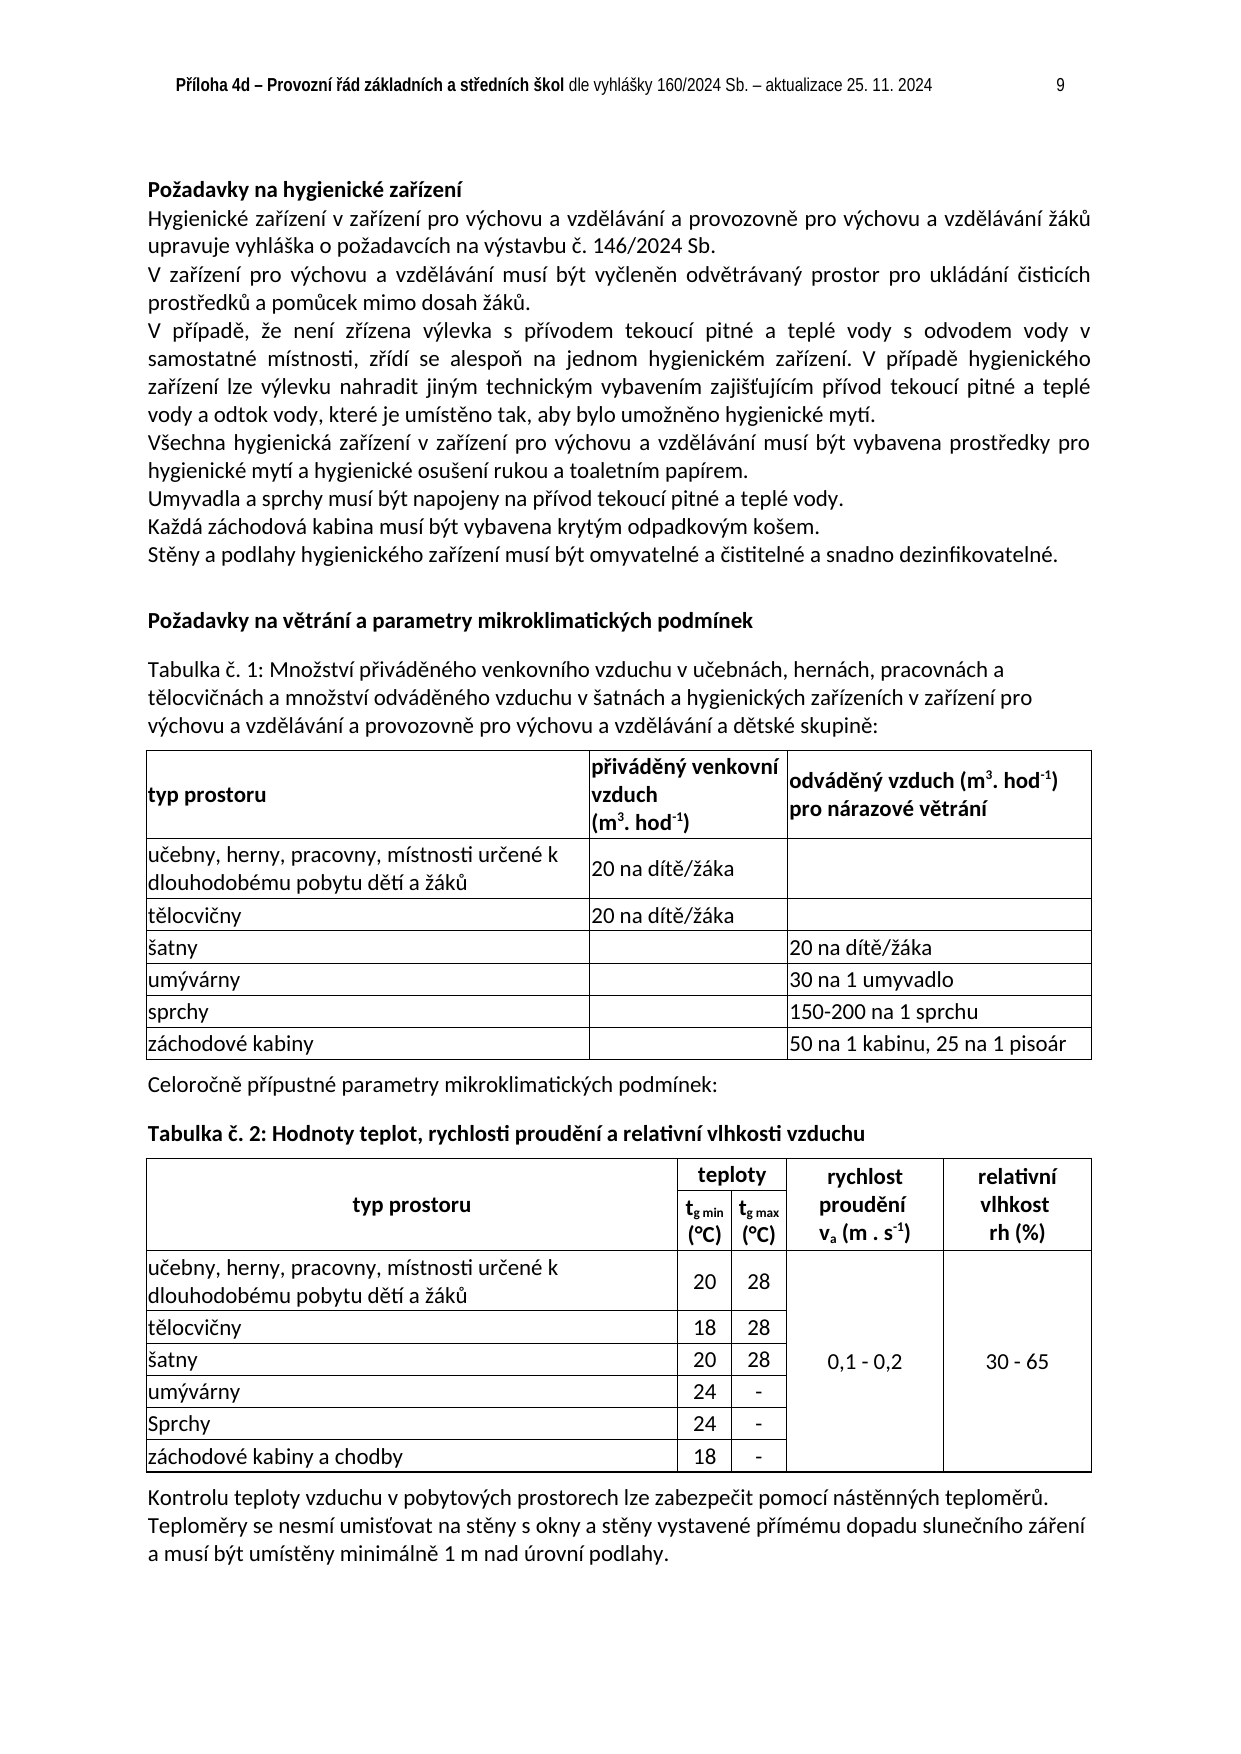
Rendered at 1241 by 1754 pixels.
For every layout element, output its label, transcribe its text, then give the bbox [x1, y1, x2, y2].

table_cell [788, 899, 1091, 930]
table_cell 20 na dítě/žáka [788, 931, 1091, 962]
table_cell [590, 964, 787, 995]
table_cell 20 [678, 1344, 731, 1375]
table_cell 24 [678, 1408, 731, 1439]
table_cell tělocvičny [147, 1311, 677, 1343]
table_cell - [732, 1408, 786, 1439]
table_cell [788, 839, 1091, 898]
table_cell šatny [147, 1344, 677, 1375]
text Stěny a podlahy hygienického zařízení musí být omyvatelné a čistitelné a snadno dezinfikovatelné. [148, 540, 1093, 568]
table_header typ prostoru [147, 1159, 677, 1250]
table_cell 28 [732, 1344, 786, 1375]
text V případě, že není zřízena výlevka s přívodem tekoucí pitné a teplé vody s odvodem vody v samostatné místnosti, zřídí se alespoň na jednom hygienickém zařízení. V případě hygienického zařízení lze výlevku nahradit jiným technickým vybavením zajišťujícím přívod tekoucí pitné a teplé vody a odtok vody, které je umístěno tak, aby bylo umožněno hygienické mytí. [148, 316, 1093, 428]
table_cell 20 [678, 1251, 731, 1310]
table_header teploty [678, 1159, 786, 1190]
table_cell tg max (°C) [732, 1191, 786, 1250]
table_cell učebny, herny, pracovny, místnosti určené k dlouhodobému pobytu dětí a žáků [147, 839, 589, 898]
table_cell 28 [732, 1251, 786, 1310]
text Hygienické zařízení v zařízení pro výchovu a vzdělávání a provozovně pro výchovu a vzdělávání žáků upravuje vyhláška o požadavcích na výstavbu č. 146/2024 Sb. [148, 204, 1093, 260]
table_cell 18 [678, 1440, 731, 1471]
table_cell 24 [678, 1376, 731, 1407]
table_header rychlost proudění va (m . s-1) [787, 1159, 943, 1250]
table_header odváděný vzduch (m3. hod-1) pro nárazové větrání [788, 751, 1091, 838]
table_cell 0,1 - 0,2 [787, 1251, 943, 1471]
text Všechna hygienická zařízení v zařízení pro výchovu a vzdělávání musí být vybavena prostředky pro hygienické mytí a hygienické osušení rukou a toaletním papírem. [148, 428, 1093, 484]
table_cell [590, 931, 787, 962]
table_cell záchodové kabiny [147, 1028, 589, 1059]
table_cell 20 na dítě/žáka [590, 839, 787, 898]
table_cell 50 na 1 kabinu, 25 na 1 pisoár [788, 1028, 1091, 1059]
table_cell - [732, 1440, 786, 1471]
table_cell umývárny [147, 964, 589, 995]
table_cell tělocvičny [147, 899, 589, 930]
table_cell učebny, herny, pracovny, místnosti určené k dlouhodobému pobytu dětí a žáků [147, 1251, 677, 1310]
text V zařízení pro výchovu a vzdělávání musí být vyčleněn odvětrávaný prostor pro ukládání čisticích prostředků a pomůcek mimo dosah žáků. [148, 260, 1093, 316]
table_cell šatny [147, 931, 589, 962]
table_header typ prostoru [147, 751, 589, 838]
table_cell 30 na 1 umyvadlo [788, 964, 1091, 995]
table_cell 18 [678, 1311, 731, 1343]
text Tabulka č. 1: Množství přiváděného venkovního vzduchu v učebnách, hernách, pracovnách a tělocvičnách a množství odváděného vzduchu v šatnách a hygienických zařízeních v zařízení pro výchovu a vzdělávání a provozovně pro výchovu a vzdělávání a dětské skupině: [148, 655, 1093, 739]
table_cell tg min (°C) [678, 1191, 731, 1250]
table_cell 150-200 na 1 sprchu [788, 996, 1091, 1027]
table_cell [590, 1028, 787, 1059]
table_cell sprchy [147, 996, 589, 1027]
table_cell 20 na dítě/žáka [590, 899, 787, 930]
table_cell umývárny [147, 1376, 677, 1407]
table_cell [590, 996, 787, 1027]
table_cell Sprchy [147, 1408, 677, 1439]
table_header přiváděný venkovní vzduch (m3. hod-1) [590, 751, 787, 838]
table_cell záchodové kabiny a chodby [147, 1440, 677, 1471]
table_cell 30 - 65 [944, 1251, 1091, 1471]
table_cell 28 [732, 1311, 786, 1343]
text Každá záchodová kabina musí být vybavena krytým odpadkovým košem. [148, 512, 1093, 540]
text Celoročně přípustné parametry mikroklimatických podmínek: [148, 1071, 1093, 1098]
table_header relativní vlhkost rh (%) [944, 1159, 1091, 1250]
text Tabulka č. 2: Hodnoty teplot, rychlosti proudění a relativní vlhkosti vzduchu [148, 1119, 1093, 1147]
table_cell - [732, 1376, 786, 1407]
text Umyvadla a sprchy musí být napojeny na přívod tekoucí pitné a teplé vody. [148, 484, 1093, 512]
text Požadavky na větrání a parametry mikroklimatických podmínek [148, 606, 1093, 634]
text Požadavky na hygienické zařízení [148, 176, 1093, 204]
text Kontrolu teploty vzduchu v pobytových prostorech lze zabezpečit pomocí nástěnných teploměrů. Teploměry se nesmí umisťovat na stěny s okny a stěny vystavené přímému dopadu slunečního záření a musí být umístěny minimálně 1 m nad úrovní podlahy. [148, 1483, 1093, 1567]
